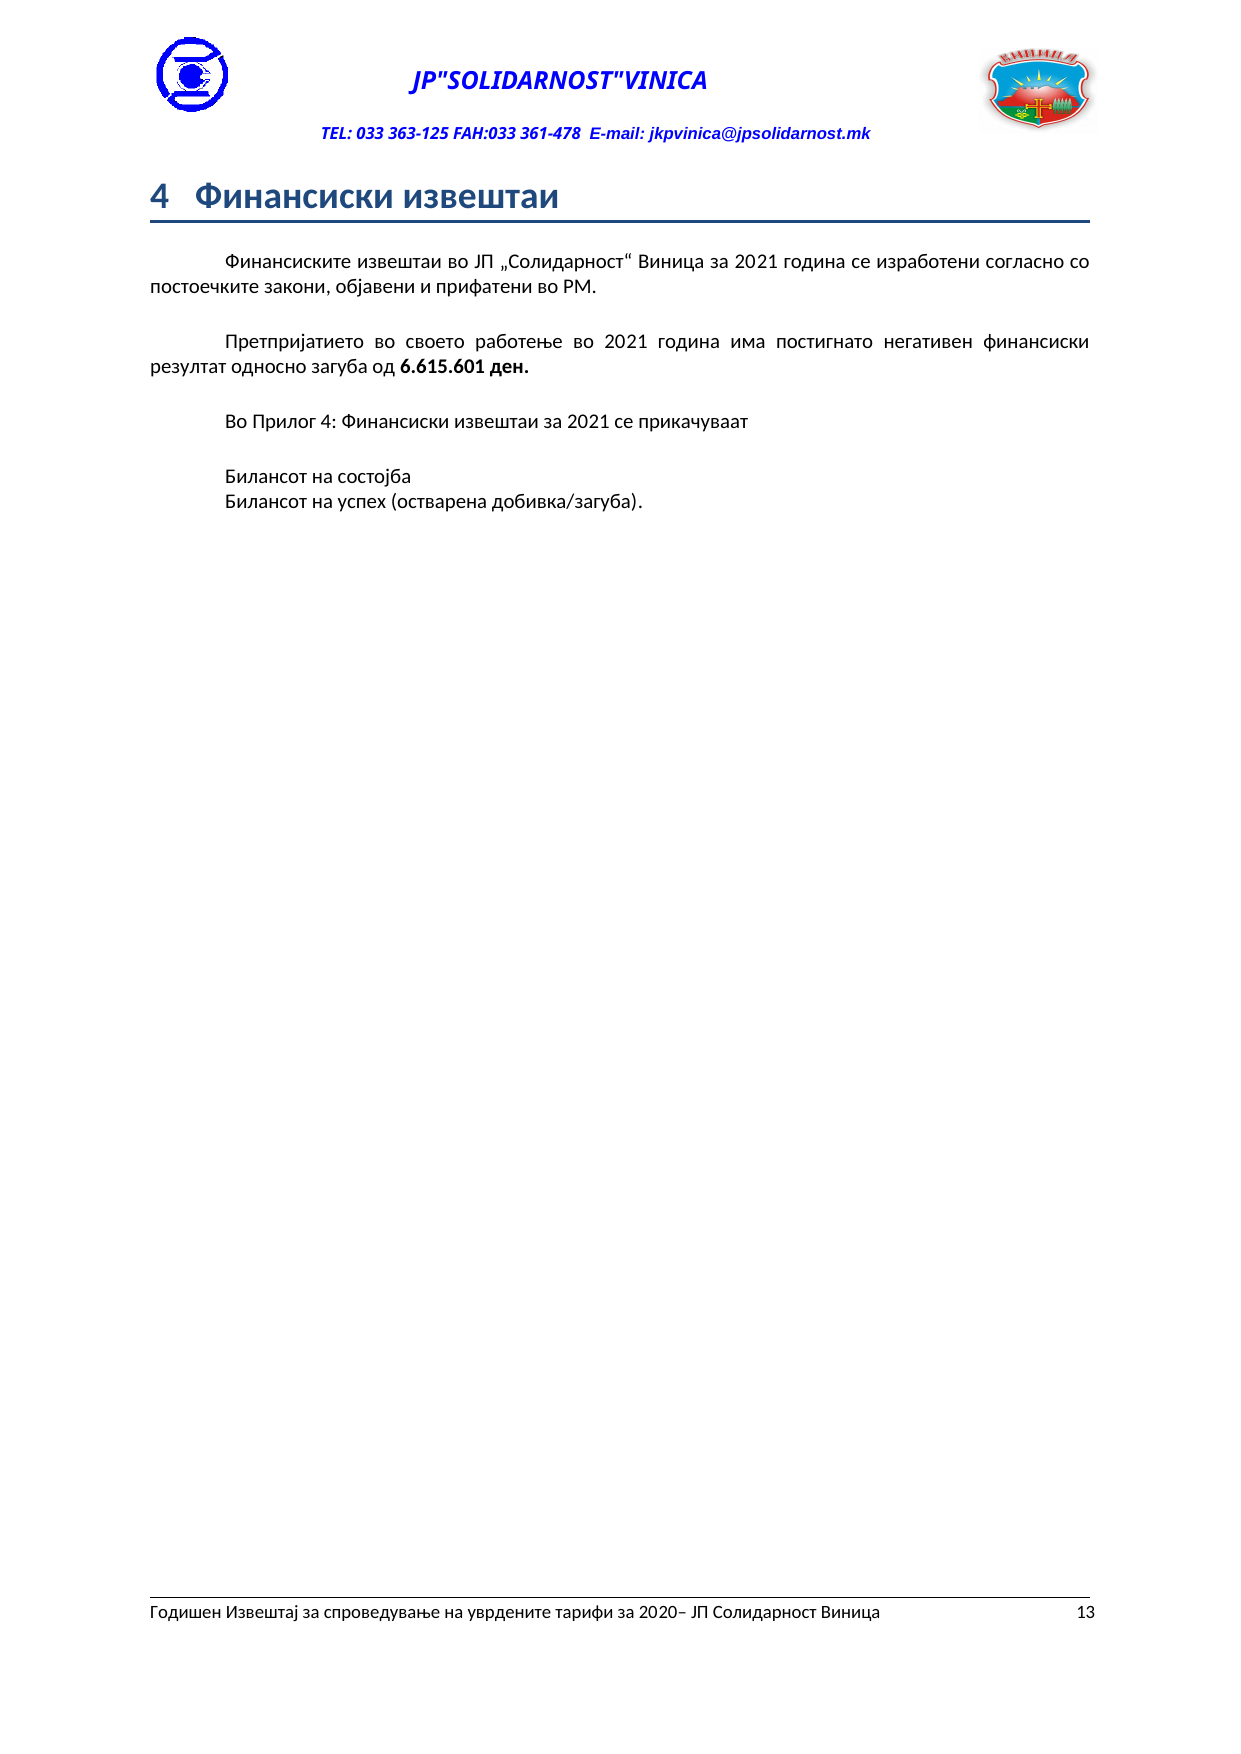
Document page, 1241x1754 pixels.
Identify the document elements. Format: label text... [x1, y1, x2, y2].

text Билансот на успех (остварена добивка/загуба). [150, 488, 1090, 514]
text Претпријатието во своето работење во 2021 година има постигнато негативен финансиски резултат односно загуба од 6.615.601 ден. [150, 328, 1090, 379]
picture [978, 48, 1099, 134]
text Во Прилог 4: Финансиски извештаи за 2021 се прикачуваат [150, 408, 1090, 434]
text Финансиските извештаи во ЈП „Солидарност“ Виница за 2021 година се изработени согласно со постоечките закони, објавени и прифатени во РМ. [150, 248, 1090, 299]
list Финансиски извештаи [150, 172, 1090, 220]
picture [150, 37, 233, 115]
text Билансот на состојба [150, 463, 1090, 488]
